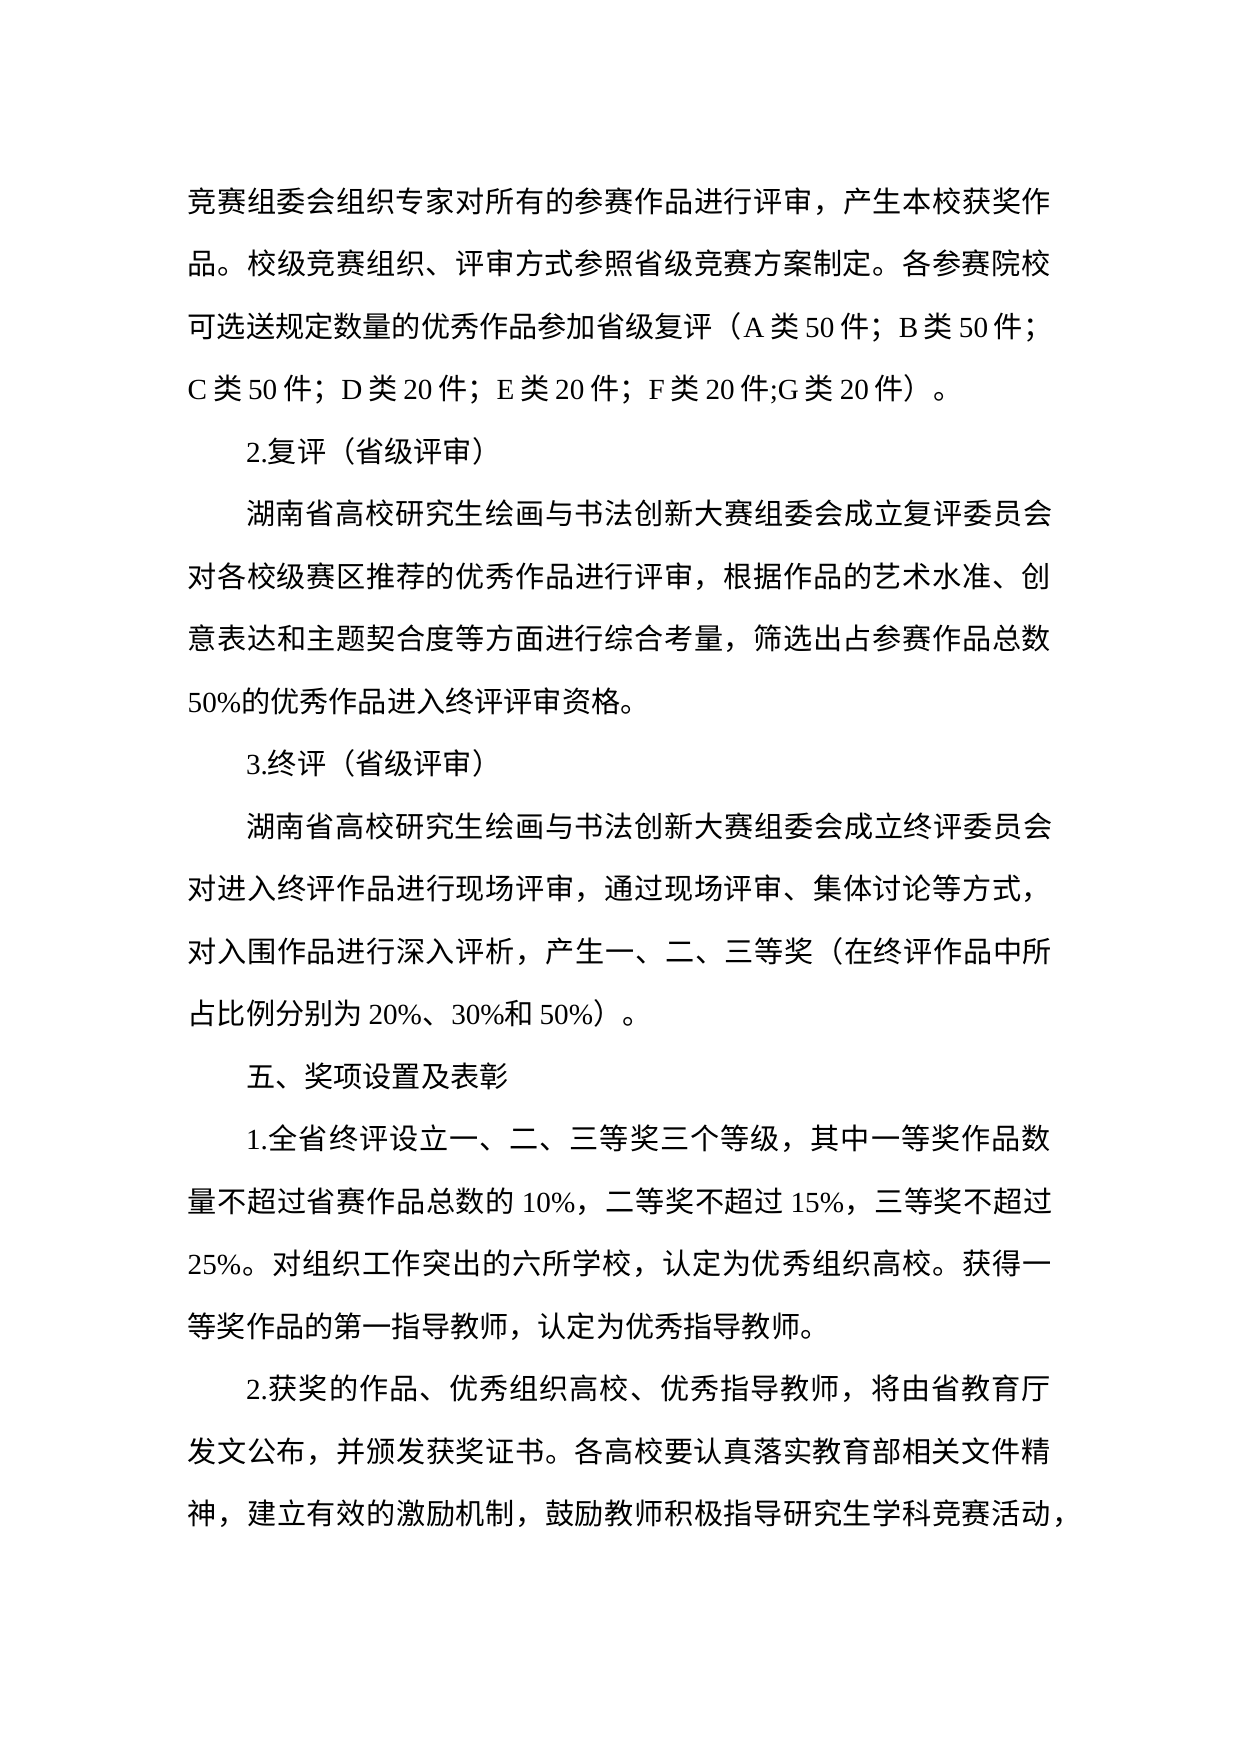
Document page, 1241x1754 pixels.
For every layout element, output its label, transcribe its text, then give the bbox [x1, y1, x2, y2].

text 1.全省终评设立一、二、三等奖三个等级，其中一等奖作品数量不超过省赛作品总数的10%，二等奖不超过15%，三等奖不超过25%。对组织工作突出的六所学校，认定为优秀组织高校。获得一等奖作品的第一指导教师，认定为优秀指导教师。 [187, 1099, 1053, 1349]
text 湖南省高校研究生绘画与书法创新大赛组委会成立终评委员会对进入终评作品进行现场评审，通过现场评审、集体讨论等方式，对入围作品进行深入评析，产生一、二、三等奖（在终评作品中所占比例分别为20%、30%和50%）。 [187, 787, 1053, 1037]
text 2.复评（省级评审） [187, 412, 1053, 474]
text 3.终评（省级评审） [187, 724, 1053, 787]
text 五、奖项设置及表彰 [187, 1037, 1053, 1099]
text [187, 1349, 1053, 1537]
text 湖南省高校研究生绘画与书法创新大赛组委会成立复评委员会对各校级赛区推荐的优秀作品进行评审，根据作品的艺术水准、创意表达和主题契合度等方面进行综合考量，筛选出占参赛作品总数50%的优秀作品进入终评评审资格。 [187, 474, 1053, 724]
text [187, 162, 1053, 412]
